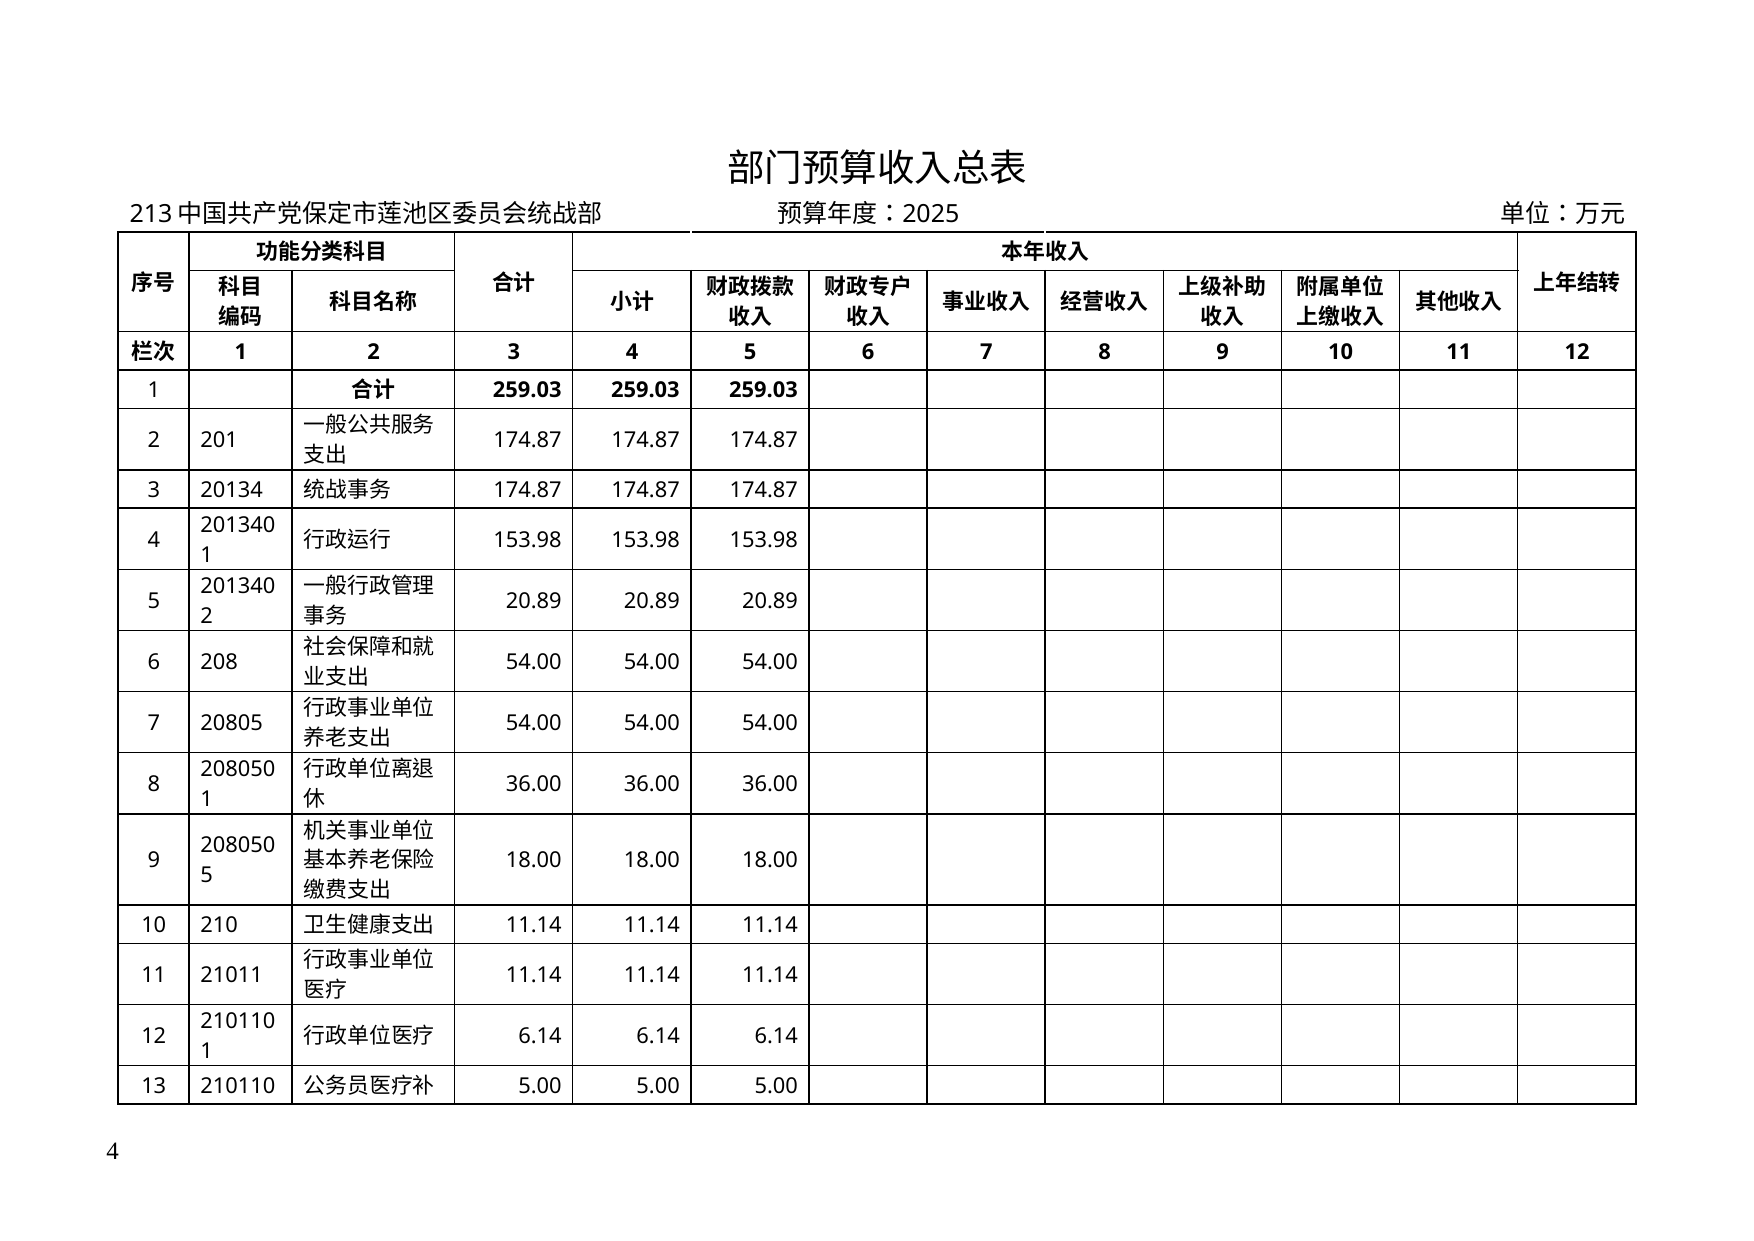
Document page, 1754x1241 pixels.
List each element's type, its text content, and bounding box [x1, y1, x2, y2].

table_cell [1518, 1005, 1635, 1065]
table_cell [1400, 570, 1517, 629]
table_cell 3 [455, 332, 572, 369]
table_cell 1 [190, 332, 291, 369]
table_cell [810, 409, 926, 469]
table_cell [928, 692, 1044, 752]
table_cell 1 [119, 371, 188, 408]
table_cell 5 [119, 570, 188, 629]
table_cell 小计 [573, 271, 690, 331]
table_cell 科目 编码 [190, 271, 291, 331]
table_cell [928, 509, 1044, 568]
table_cell [928, 906, 1044, 942]
table_cell 54.00 [573, 692, 690, 752]
table_cell 7 [119, 692, 188, 752]
table_cell [1518, 1066, 1635, 1103]
table_cell [810, 1066, 926, 1103]
table_cell 174.87 [692, 409, 808, 469]
table_cell [1518, 570, 1635, 629]
table_cell [928, 631, 1044, 691]
table_cell 功能分类科目 [190, 233, 454, 270]
table_cell [810, 371, 926, 408]
table_cell 18.00 [455, 815, 572, 904]
table_cell 174.87 [455, 409, 572, 469]
table_cell 9 [119, 815, 188, 904]
table_cell [1046, 371, 1163, 408]
table_header 单位：万元 [1046, 195, 1635, 231]
table_cell [1164, 815, 1281, 904]
table_cell 153.98 [455, 509, 572, 568]
table_cell [810, 815, 926, 904]
table_cell 36.00 [455, 753, 572, 813]
table_cell 54.00 [455, 692, 572, 752]
table_cell [1046, 944, 1163, 1003]
table_cell [928, 371, 1044, 408]
table_cell [1282, 944, 1399, 1003]
table_cell 11.14 [573, 944, 690, 1003]
table_cell 10 [1282, 332, 1399, 369]
table_cell [1046, 692, 1163, 752]
table_cell [1400, 1005, 1517, 1065]
table_cell [810, 944, 926, 1003]
table_cell [190, 371, 291, 408]
table_cell [928, 1066, 1044, 1103]
table_cell [1282, 815, 1399, 904]
table_cell 2101103 [190, 1066, 291, 1103]
table_cell [1164, 1066, 1281, 1103]
table_cell [810, 471, 926, 507]
table_cell [1518, 906, 1635, 942]
table_cell [1400, 944, 1517, 1003]
table_cell 13 [119, 1066, 188, 1103]
table_cell 10 [119, 906, 188, 942]
table_cell 统战事务 [293, 471, 454, 507]
table_cell 事业收入 [928, 271, 1044, 331]
table_cell 259.03 [455, 371, 572, 408]
table_cell 行政单位医疗 [293, 1005, 454, 1065]
table_cell 6.14 [573, 1005, 690, 1065]
table_cell 259.03 [573, 371, 690, 408]
table_cell 6 [119, 631, 188, 691]
table_cell 20805 [190, 692, 291, 752]
table_cell [1400, 371, 1517, 408]
table_cell [1164, 471, 1281, 507]
table_cell [1046, 570, 1163, 629]
table_cell [928, 1005, 1044, 1065]
table_cell [1400, 692, 1517, 752]
table_cell 合计 [293, 371, 454, 408]
table_cell [810, 692, 926, 752]
table_cell 一般公共服务支出 [293, 409, 454, 469]
table_cell [1046, 409, 1163, 469]
table_cell 11 [1400, 332, 1517, 369]
table_cell [1400, 471, 1517, 507]
table_cell [1164, 409, 1281, 469]
table_cell 3 [119, 471, 188, 507]
table_cell 6.14 [455, 1005, 572, 1065]
table_cell [1518, 471, 1635, 507]
table_cell [810, 631, 926, 691]
table_cell [1282, 471, 1399, 507]
table_cell 2013402 [190, 570, 291, 629]
table_cell 11.14 [692, 906, 808, 942]
table_cell [1518, 631, 1635, 691]
table_cell 卫生健康支出 [293, 906, 454, 942]
table_cell 54.00 [455, 631, 572, 691]
table_cell [1282, 906, 1399, 942]
table_cell 174.87 [573, 471, 690, 507]
table_cell [1518, 509, 1635, 568]
table_cell [1518, 692, 1635, 752]
table_cell 11.14 [455, 944, 572, 1003]
table_cell [928, 753, 1044, 813]
table_cell 18.00 [573, 815, 690, 904]
table_cell 2101101 [190, 1005, 291, 1065]
table_cell 20.89 [455, 570, 572, 629]
table_cell 20.89 [692, 570, 808, 629]
table_cell 7 [928, 332, 1044, 369]
table_cell [1046, 1066, 1163, 1103]
table_cell [810, 753, 926, 813]
table_cell 5.00 [692, 1066, 808, 1103]
table_cell 11.14 [455, 906, 572, 942]
table_cell [1164, 692, 1281, 752]
table_cell [1518, 944, 1635, 1003]
table_cell [1400, 1066, 1517, 1103]
table_cell 机关事业单位基本养老保险缴费支出 [293, 815, 454, 904]
table_cell 20.89 [573, 570, 690, 629]
table_cell 行政事业单位养老支出 [293, 692, 454, 752]
table_cell 210 [190, 906, 291, 942]
table_cell [1518, 815, 1635, 904]
table_cell 36.00 [692, 753, 808, 813]
table_cell [1164, 1005, 1281, 1065]
table_cell 54.00 [692, 692, 808, 752]
table_cell [810, 570, 926, 629]
table_cell 其他收入 [1400, 271, 1517, 331]
table_cell [1282, 1066, 1399, 1103]
table_cell [1164, 944, 1281, 1003]
table_cell 2 [119, 409, 188, 469]
table_cell 153.98 [573, 509, 690, 568]
table_cell 行政事业单位医疗 [293, 944, 454, 1003]
table_header 213中国共产党保定市莲池区委员会统战部 [119, 195, 690, 231]
table_cell [1518, 409, 1635, 469]
table_cell 栏次 [119, 332, 188, 369]
table_cell 一般行政管理事务 [293, 570, 454, 629]
table_cell [1046, 906, 1163, 942]
table_cell [1400, 631, 1517, 691]
table_cell 153.98 [692, 509, 808, 568]
table_cell 合计 [455, 233, 572, 331]
table_cell [1282, 692, 1399, 752]
table_cell 208 [190, 631, 291, 691]
table_cell [1282, 509, 1399, 568]
table_cell 21011 [190, 944, 291, 1003]
table_cell 9 [1164, 332, 1281, 369]
table_cell 6.14 [692, 1005, 808, 1065]
table_cell 12 [119, 1005, 188, 1065]
table_cell [1400, 906, 1517, 942]
table_cell 行政单位离退休 [293, 753, 454, 813]
table_cell [1046, 631, 1163, 691]
table_cell 公务员医疗补助 [293, 1066, 454, 1103]
table_cell 4 [573, 332, 690, 369]
table_cell 8 [119, 753, 188, 813]
table_cell [1282, 631, 1399, 691]
table_cell [1164, 906, 1281, 942]
table_cell 11 [119, 944, 188, 1003]
table_cell [1046, 815, 1163, 904]
table_cell 5 [692, 332, 808, 369]
table_cell [810, 1005, 926, 1065]
table_cell [1518, 753, 1635, 813]
table_cell [1400, 409, 1517, 469]
table_cell [1282, 753, 1399, 813]
table_cell [1164, 753, 1281, 813]
table_cell 行政运行 [293, 509, 454, 568]
table_cell 6 [810, 332, 926, 369]
table_cell 上年结转 [1518, 233, 1635, 331]
table_cell 259.03 [692, 371, 808, 408]
table_cell 序号 [119, 233, 188, 331]
table_cell 科目名称 [293, 271, 454, 331]
table_cell [1046, 471, 1163, 507]
table_cell [1400, 509, 1517, 568]
table_cell 经营收入 [1046, 271, 1163, 331]
table_cell 174.87 [455, 471, 572, 507]
table_cell 5.00 [573, 1066, 690, 1103]
table_cell 174.87 [573, 409, 690, 469]
table_cell 11.14 [573, 906, 690, 942]
table_cell [1282, 371, 1399, 408]
table_cell [1518, 371, 1635, 408]
table_cell 12 [1518, 332, 1635, 369]
table_cell [928, 944, 1044, 1003]
table_cell 社会保障和就业支出 [293, 631, 454, 691]
table_cell 2 [293, 332, 454, 369]
table_cell [1164, 570, 1281, 629]
table_cell 4 [119, 509, 188, 568]
table_cell 8 [1046, 332, 1163, 369]
table_cell [1046, 753, 1163, 813]
table_cell 36.00 [573, 753, 690, 813]
table_cell 本年收入 [573, 233, 1517, 270]
table_cell 54.00 [573, 631, 690, 691]
table_cell [928, 471, 1044, 507]
table_cell [928, 815, 1044, 904]
table_cell [1046, 1005, 1163, 1065]
table_cell 18.00 [692, 815, 808, 904]
table_cell 2080505 [190, 815, 291, 904]
table_cell [1282, 409, 1399, 469]
table_cell [810, 906, 926, 942]
table_cell 201 [190, 409, 291, 469]
table_cell 20134 [190, 471, 291, 507]
table_cell 上级补助收入 [1164, 271, 1281, 331]
table_cell 54.00 [692, 631, 808, 691]
table_cell 财政拨款 收入 [692, 271, 808, 331]
table_cell 2013401 [190, 509, 291, 568]
table_cell [1282, 570, 1399, 629]
table_cell [1164, 509, 1281, 568]
table_cell [1164, 371, 1281, 408]
table_cell [1400, 815, 1517, 904]
table_header 预算年度：2025 [692, 195, 1044, 231]
table_cell [1164, 631, 1281, 691]
table_cell 174.87 [692, 471, 808, 507]
table_cell 财政专户 收入 [810, 271, 926, 331]
table_cell 附属单位上缴收入 [1282, 271, 1399, 331]
table_cell [928, 570, 1044, 629]
table_cell 5.00 [455, 1066, 572, 1103]
text 部门预算收入总表 [106, 142, 1648, 193]
table_cell [1282, 1005, 1399, 1065]
table_cell [810, 509, 926, 568]
table_cell [1400, 753, 1517, 813]
table_cell [1046, 509, 1163, 568]
table_cell 2080501 [190, 753, 291, 813]
table_cell 11.14 [692, 944, 808, 1003]
table_cell [928, 409, 1044, 469]
